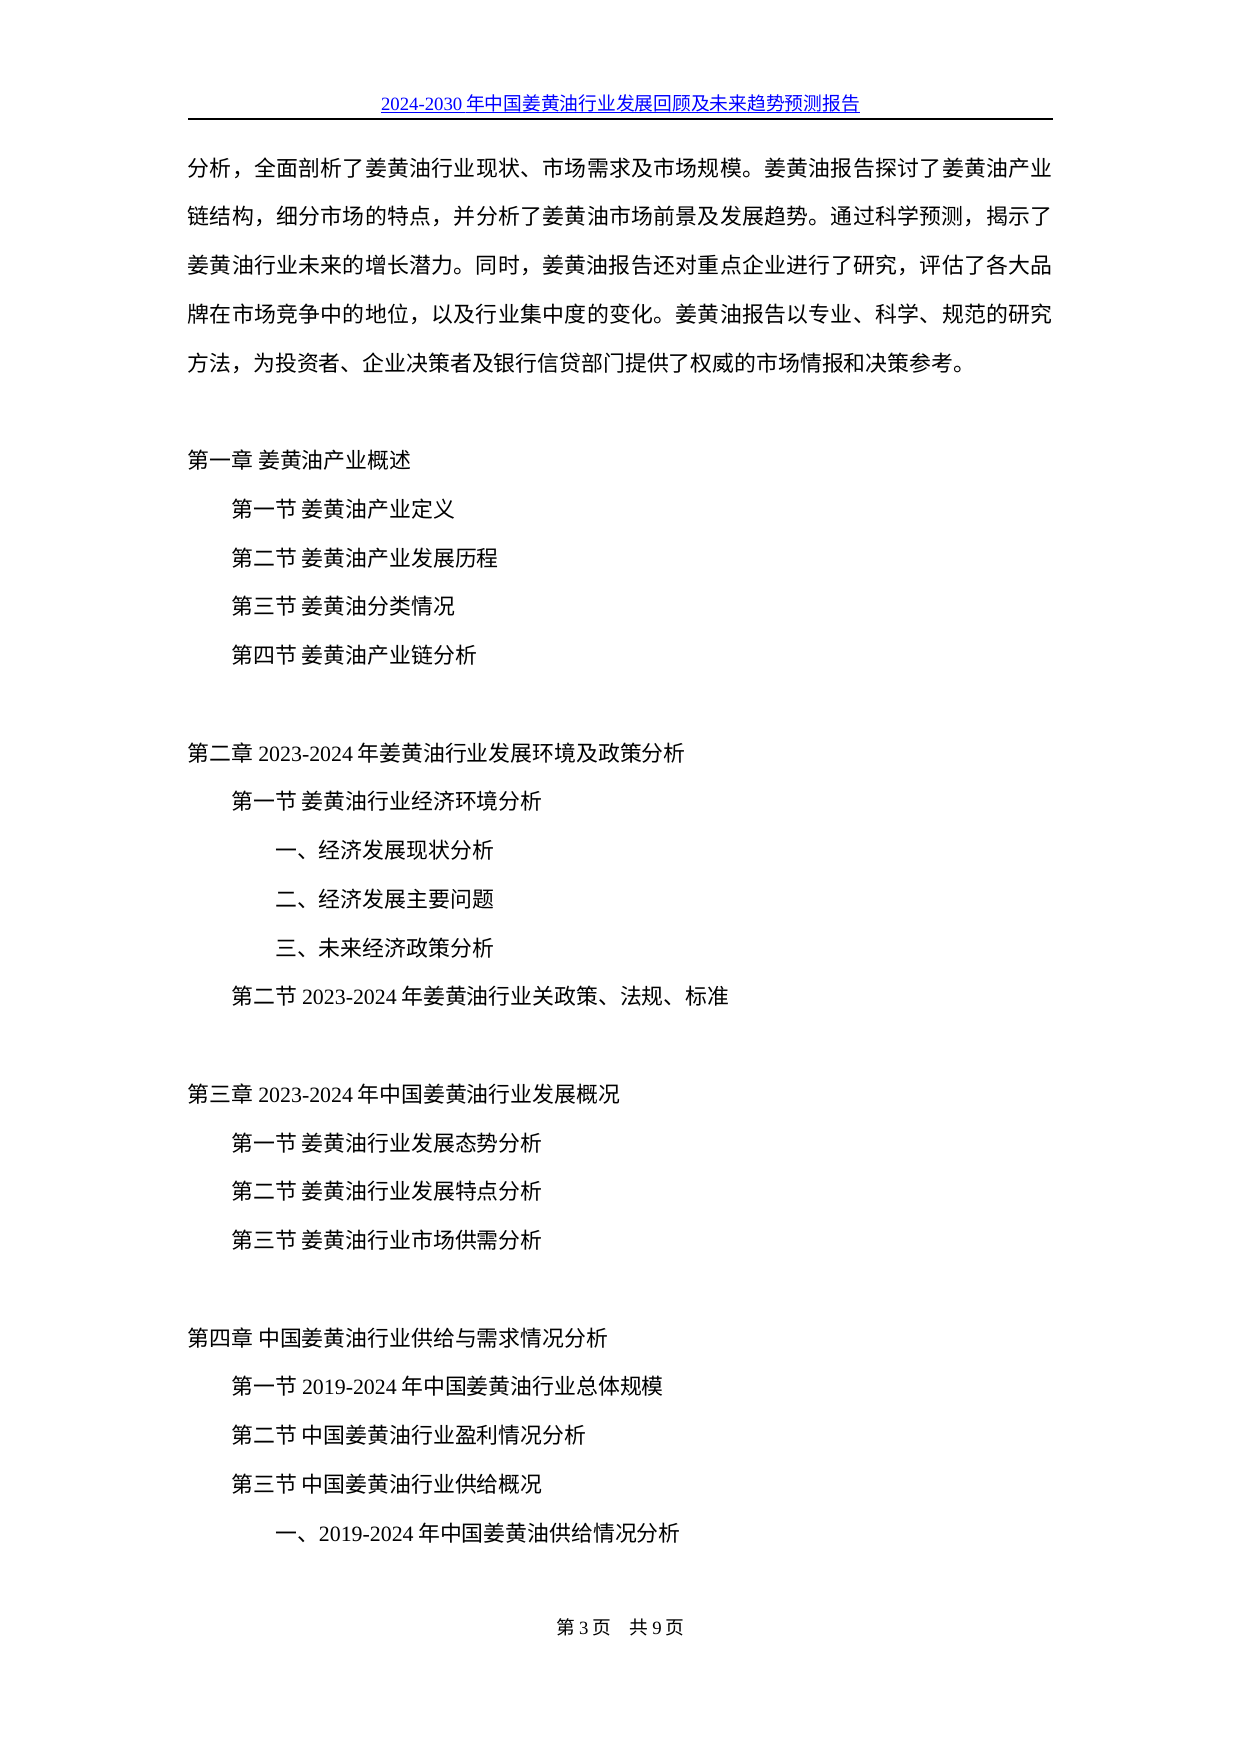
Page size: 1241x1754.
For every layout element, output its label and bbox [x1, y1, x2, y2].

text [187, 150, 1053, 1548]
